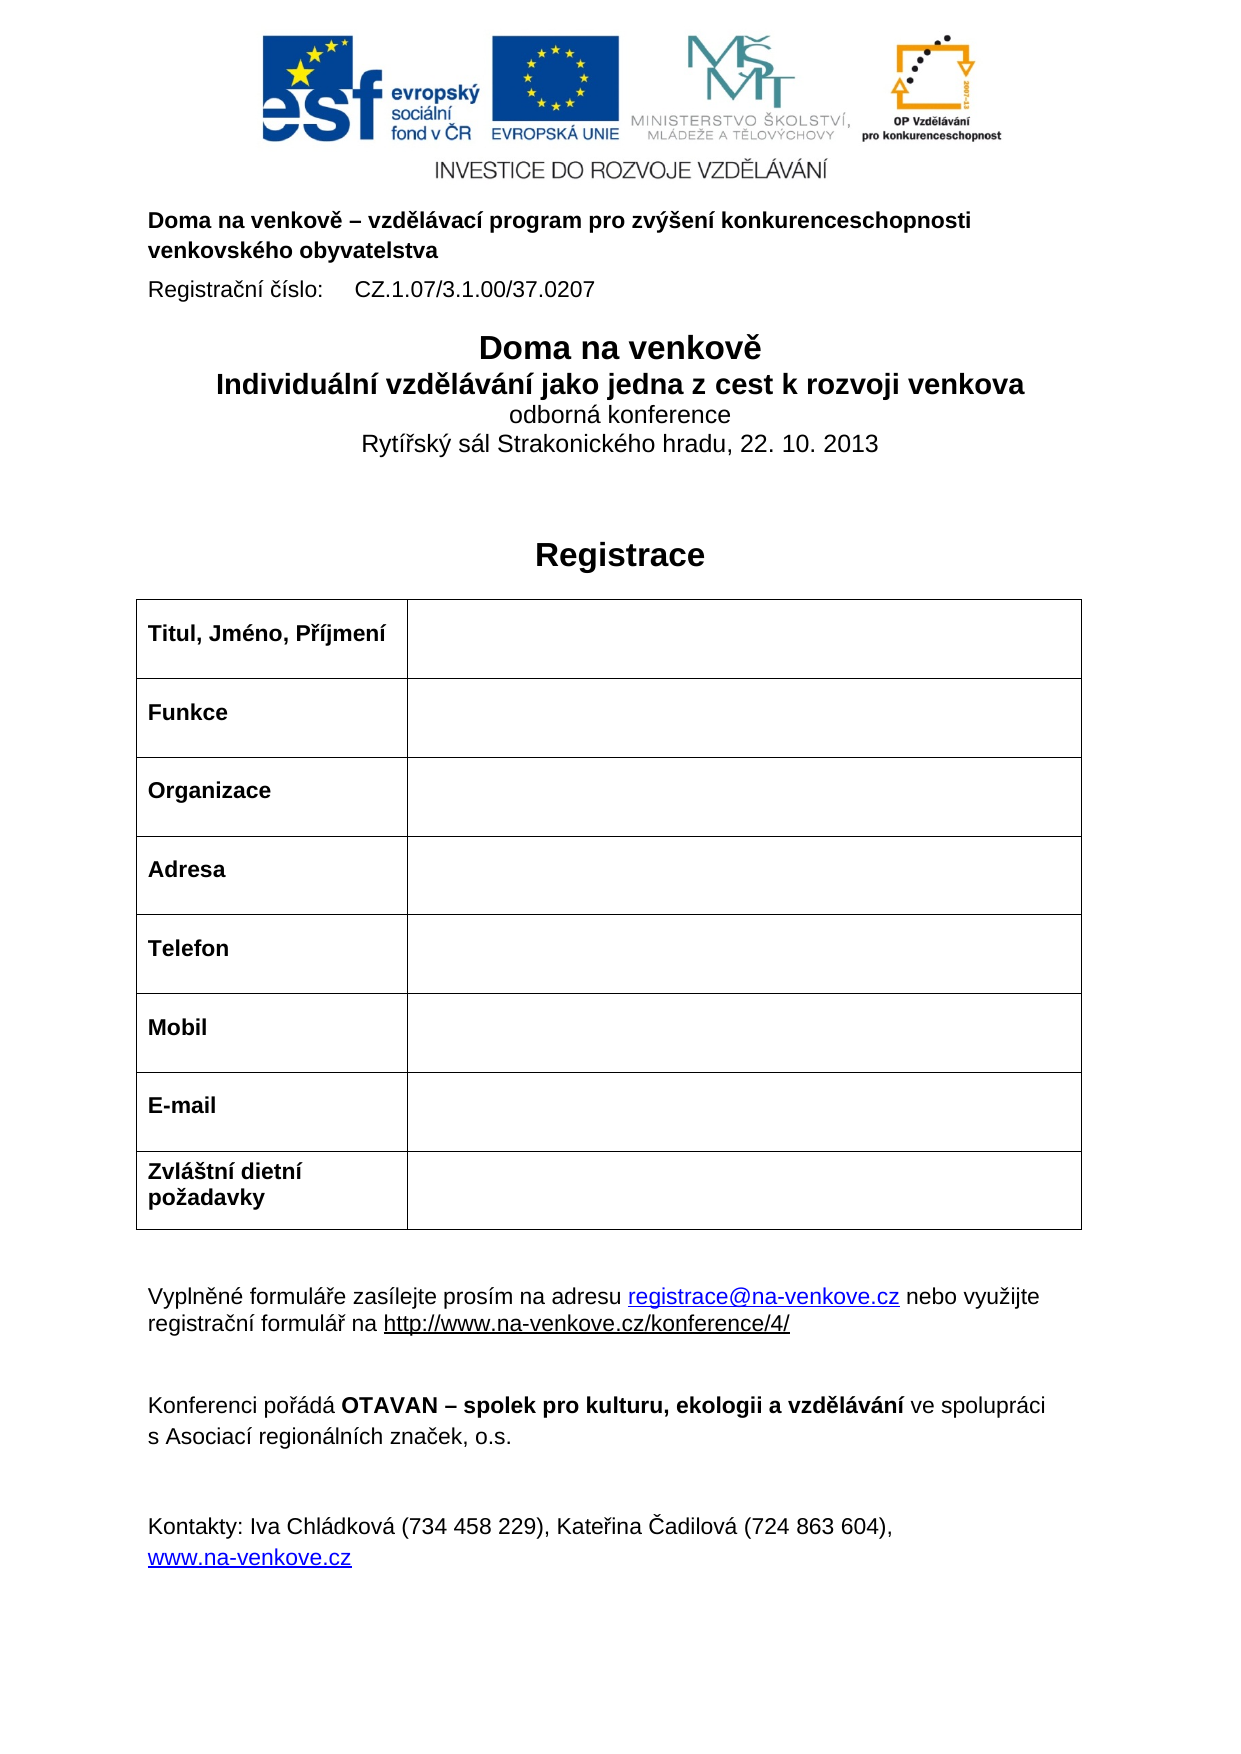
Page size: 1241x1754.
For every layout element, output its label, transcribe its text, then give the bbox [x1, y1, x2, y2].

table_cell E-mail [137, 1073, 407, 1151]
table_header Titul, Jméno, Příjmení [137, 600, 407, 678]
table_cell Telefon [137, 915, 407, 993]
table_cell [408, 915, 1081, 993]
text Registrační číslo: CZ.1.07/3.1.00/37.0207 [148, 276, 1093, 302]
picture [239, 21, 1025, 193]
table_cell [408, 758, 1081, 836]
text Doma na venkově – vzdělávací program pro zvýšení konkurenceschopnosti venkovského obyvatelstva [148, 207, 1093, 263]
table_header [408, 600, 1081, 678]
table_cell [408, 837, 1081, 914]
text Rytířský sál Strakonického hradu, 22. 10. 2013 [148, 429, 1093, 458]
table_cell [408, 1152, 1081, 1229]
table_cell Mobil [137, 994, 407, 1072]
text Kontakty: Iva Chládková (734 458 229), Kateřina Čadilová (724 863 604), www.na-venkove.cz [148, 1513, 1093, 1570]
text odborná konference [148, 400, 1093, 429]
table_cell [408, 679, 1081, 757]
text Registrace [148, 534, 1093, 573]
text Doma na venkově Individuální vzdělávání jako jedna z cest k rozvoji venkova [148, 328, 1093, 400]
table_cell Organizace [137, 758, 407, 836]
table_cell [408, 994, 1081, 1072]
table_cell [408, 1073, 1081, 1151]
table_cell Funkce [137, 679, 407, 757]
table_cell Adresa [137, 837, 407, 914]
table_cell Zvláštní dietní požadavky [137, 1152, 407, 1229]
text Vyplněné formuláře zasílejte prosím na adresu registrace@na-venkove.cz nebo využijte registrační formulář na http://www.na-venkove.cz/konference/4/ [148, 1283, 1093, 1336]
text Konferenci pořádá OTAVAN – spolek pro kulturu, ekologii a vzdělávání ve spolupráci s Asociací regionálních značek, o.s. [148, 1392, 1093, 1449]
